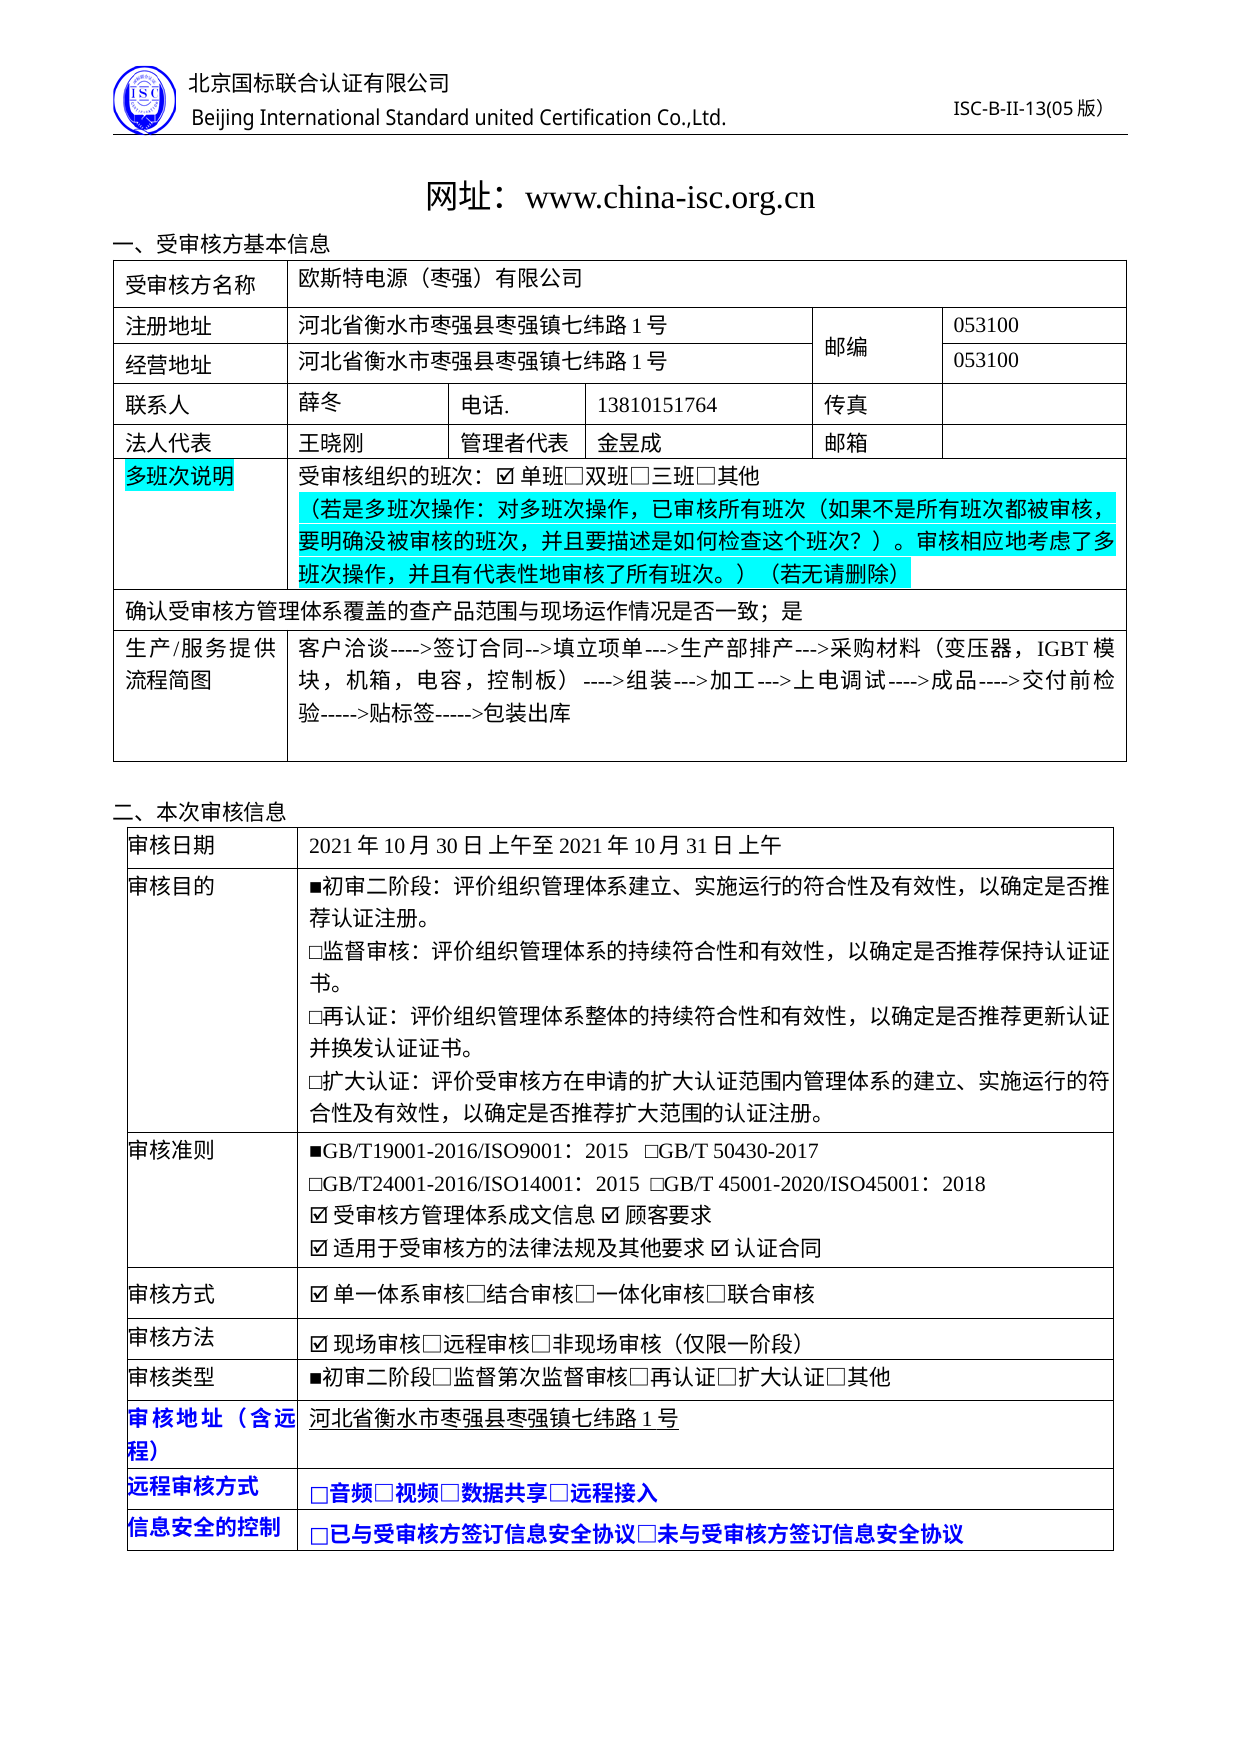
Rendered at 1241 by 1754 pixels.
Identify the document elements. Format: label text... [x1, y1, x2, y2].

table_cell 现场审核□远程审核□非现场审核（仅限一阶段） [298, 1319, 1113, 1359]
table_header 2021年10月30日 上午至2021年10月31日 上午 [298, 828, 1113, 867]
picture [112, 65, 176, 134]
table_cell 确认受审核方管理体系覆盖的查产品范围与现场运作情况是否一致；是 [114, 590, 1126, 629]
table_cell 薛冬 [288, 384, 448, 424]
table_cell 生产/服务提供流程简图 [114, 631, 287, 761]
table_cell 单一体系审核□结合审核□一体化审核□联合审核 [298, 1268, 1113, 1318]
table_cell ■初审二阶段□监督第次监督审核□再认证□扩大认证□其他 [298, 1360, 1113, 1400]
table_cell 传真 [813, 384, 942, 424]
text 二、本次审核信息 [112, 794, 1128, 827]
table_cell 多班次说明 [114, 459, 287, 589]
table_cell 受审核组织的班次：单班□双班□三班□其他 （若是多班次操作：对多班次操作，已审核所有班次（如果不是所有班次都被审核，要明确没被审核的班次，并且要描述是如何检查这个班次？）。审核相应地考虑了多班次操作，并且有代表性地审核了所有班次。）（若无请删除） [288, 459, 1126, 589]
table_cell 管理者代表 [449, 425, 585, 458]
table_cell 审核类型 [128, 1360, 297, 1400]
table_cell 053100 [943, 308, 1126, 342]
table_cell 联系人 [114, 384, 287, 424]
table_cell 053100 [943, 344, 1126, 383]
table_cell 邮编 [813, 308, 942, 383]
table_cell 13810151764 [586, 384, 812, 424]
table_cell □已与受审核方签订信息安全协议□未与受审核方签订信息安全协议 [298, 1510, 1113, 1549]
table_cell 远程审核方式 [128, 1469, 297, 1508]
table_cell 河北省衡水市枣强县枣强镇七纬路1号 [288, 344, 812, 383]
table_header 受审核方名称 [114, 261, 287, 307]
table_cell ■GB/T19001-2016/ISO9001：2015 □GB/T 50430-2017 □GB/T24001-2016/ISO14001：2015 □GB/T 45001-2020/ISO45001：2018 受审核方管理体系成文信息顾客要求 适用于受审核方的法律法规及其他要求认证合同 [298, 1133, 1113, 1267]
table_cell [943, 425, 1126, 458]
table_cell 审核准则 [128, 1133, 297, 1267]
table_cell 王晓刚 [288, 425, 448, 458]
text 网址：www.china-isc.org.cn [112, 162, 1128, 227]
table_cell 法人代表 [114, 425, 287, 458]
text 一、受审核方基本信息 [112, 227, 1128, 259]
table_cell 电话. [449, 384, 585, 424]
table_cell □音频□视频□数据共享□远程接入 [298, 1469, 1113, 1508]
table_cell 河北省衡水市枣强县枣强镇七纬路1号 [288, 308, 812, 342]
table_cell ■初审二阶段：评价组织管理体系建立、实施运行的符合性及有效性，以确定是否推荐认证注册。 □监督审核：评价组织管理体系的持续符合性和有效性，以确定是否推荐保持认证证书。 □再认证：评价组织管理体系整体的持续符合性和有效性，以确定是否推荐更新认证并换发认证证书。 □扩大认证：评价受审核方在申请的扩大认证范围内管理体系的建立、实施运行的符合性及有效性，以确定是否推荐扩大范围的认证注册。 □其他： [298, 869, 1113, 1132]
table_cell 邮箱 [813, 425, 942, 458]
table_cell 审核目的 [128, 869, 297, 1132]
table_cell 审核方法 [128, 1319, 297, 1359]
table_cell 审核地址（含远程） [128, 1401, 297, 1468]
table_cell 信息安全的控制 [128, 1510, 297, 1549]
table_cell [943, 384, 1126, 424]
table_header 欧斯特电源（枣强）有限公司 [288, 261, 1126, 307]
table_cell 河北省衡水市枣强县枣强镇七纬路1号 [298, 1401, 1113, 1468]
table_cell 审核方式 [128, 1268, 297, 1318]
table_header 审核日期 [128, 828, 297, 867]
table_cell 注册地址 [114, 308, 287, 342]
table_cell 客户洽谈---->签订合同-->填立项单--->生产部排产--->采购材料（变压器，IGBT模块，机箱，电容，控制板）---->组装--->加工--->上电调试---->成品---->交付前检验----->贴标签----->包装出库 [288, 631, 1126, 761]
table_cell 金昱成 [586, 425, 812, 458]
table_cell 经营地址 [114, 344, 287, 383]
